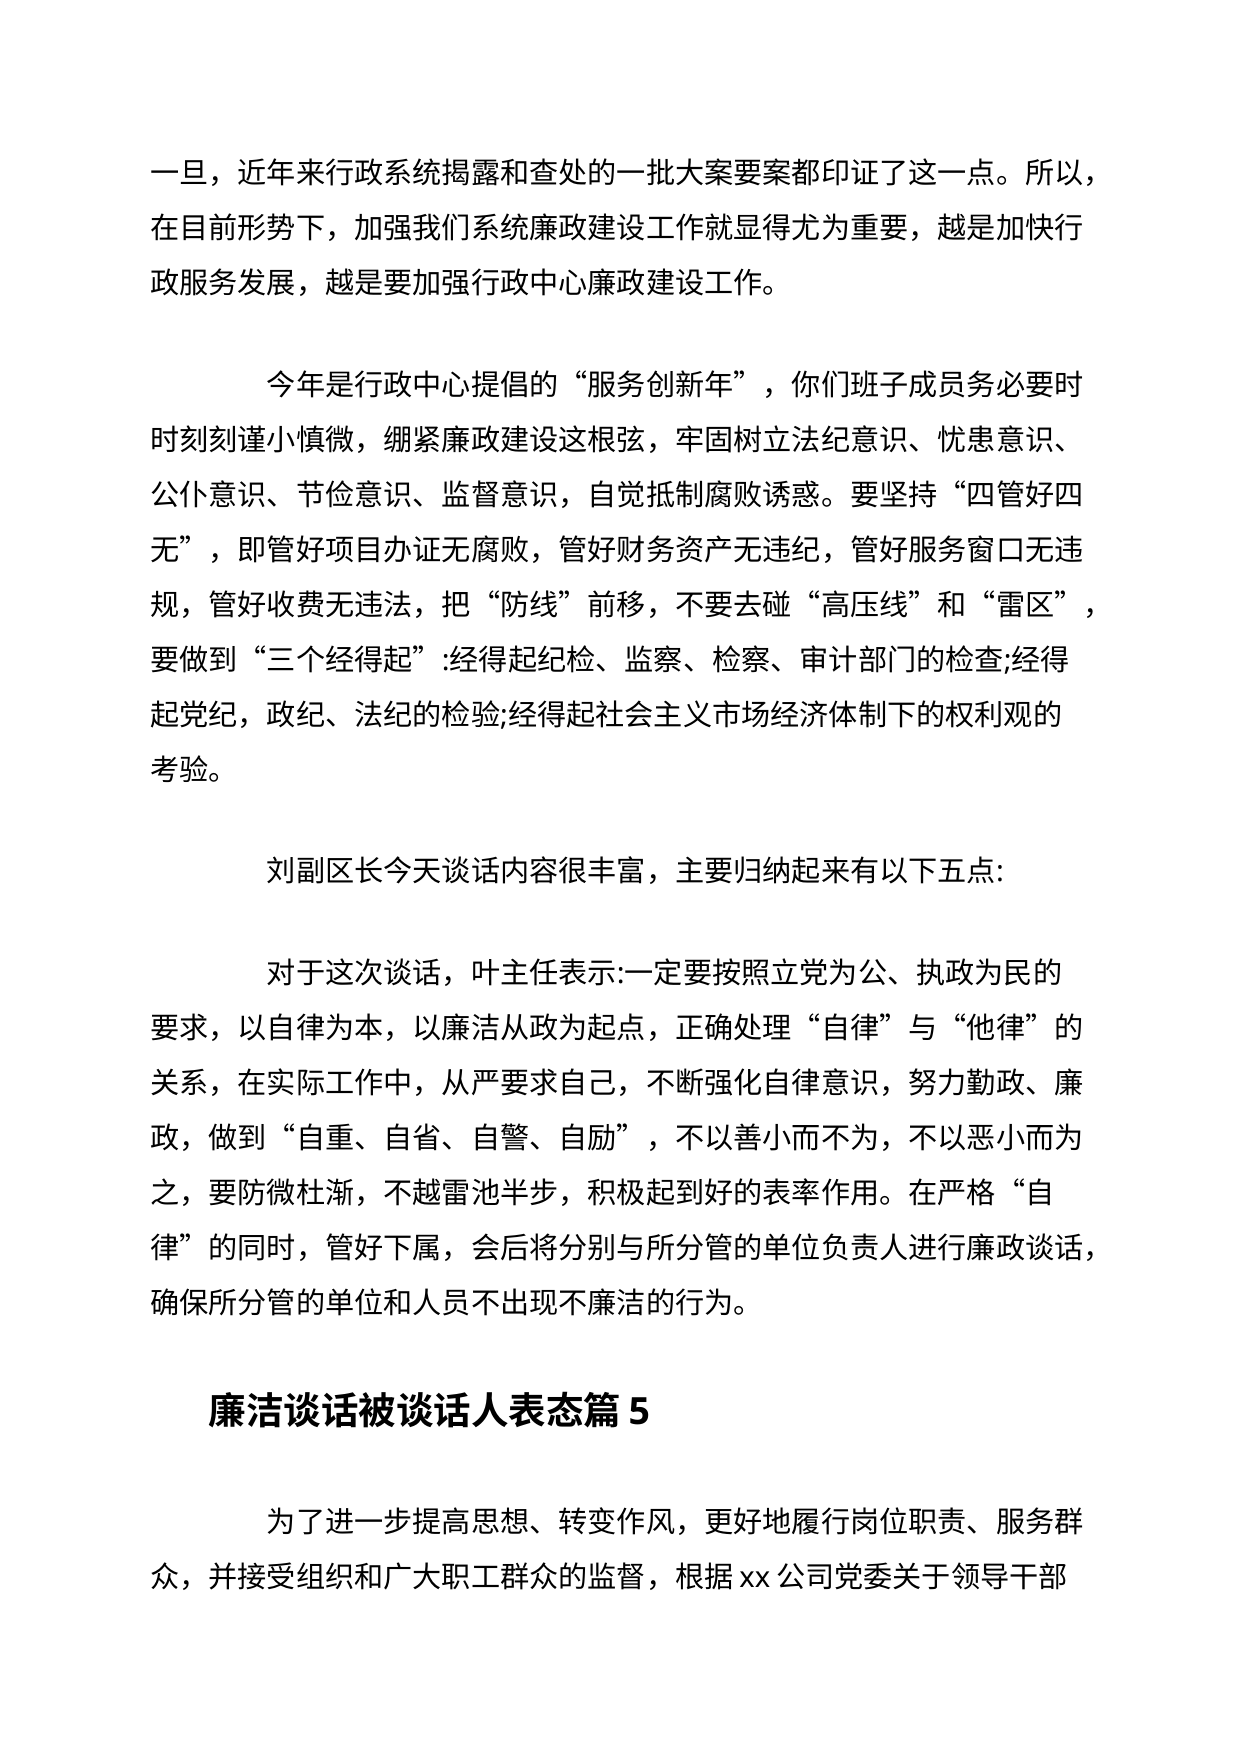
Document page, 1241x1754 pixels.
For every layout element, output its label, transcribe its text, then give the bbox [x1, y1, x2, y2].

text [150, 1499, 1090, 1596]
text 今年是行政中心提倡的“服务创新年”，你们班子成员务必要时时刻刻谨小慎微，绷紧廉政建设这根弦，牢固树立法纪意识、忧患意识、公仆意识、节俭意识、监督意识，自觉抵制腐败诱惑。要坚持“四管好四无”，即管好项目办证无腐败，管好财务资产无违纪，管好服务窗口无违规，管好收费无违法，把“防线”前移，不要去碰“高压线”和“雷区”，要做到“三个经得起”:经得起纪检、监察、检察、审计部门的检查;经得起党纪，政纪、法纪的检验;经得起社会主义市场经济体制下的权利观的考验。 [150, 362, 1090, 788]
text 对于这次谈话，叶主任表示:一定要按照立党为公、执政为民的要求，以自律为本，以廉洁从政为起点，正确处理“自律”与“他律”的关系，在实际工作中，从严要求自己，不断强化自律意识，努力勤政、廉政，做到“自重、自省、自警、自励”，不以善小而不为，不以恶小而为之，要防微杜渐，不越雷池半步，积极起到好的表率作用。在严格“自律”的同时，管好下属，会后将分别与所分管的单位负责人进行廉政谈话，确保所分管的单位和人员不出现不廉洁的行为。 [150, 950, 1090, 1322]
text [150, 150, 1090, 302]
text 廉洁谈话被谈话人表态篇5 [150, 1381, 1090, 1436]
text 刘副区长今天谈话内容很丰富，主要归纳起来有以下五点: [150, 848, 1090, 890]
